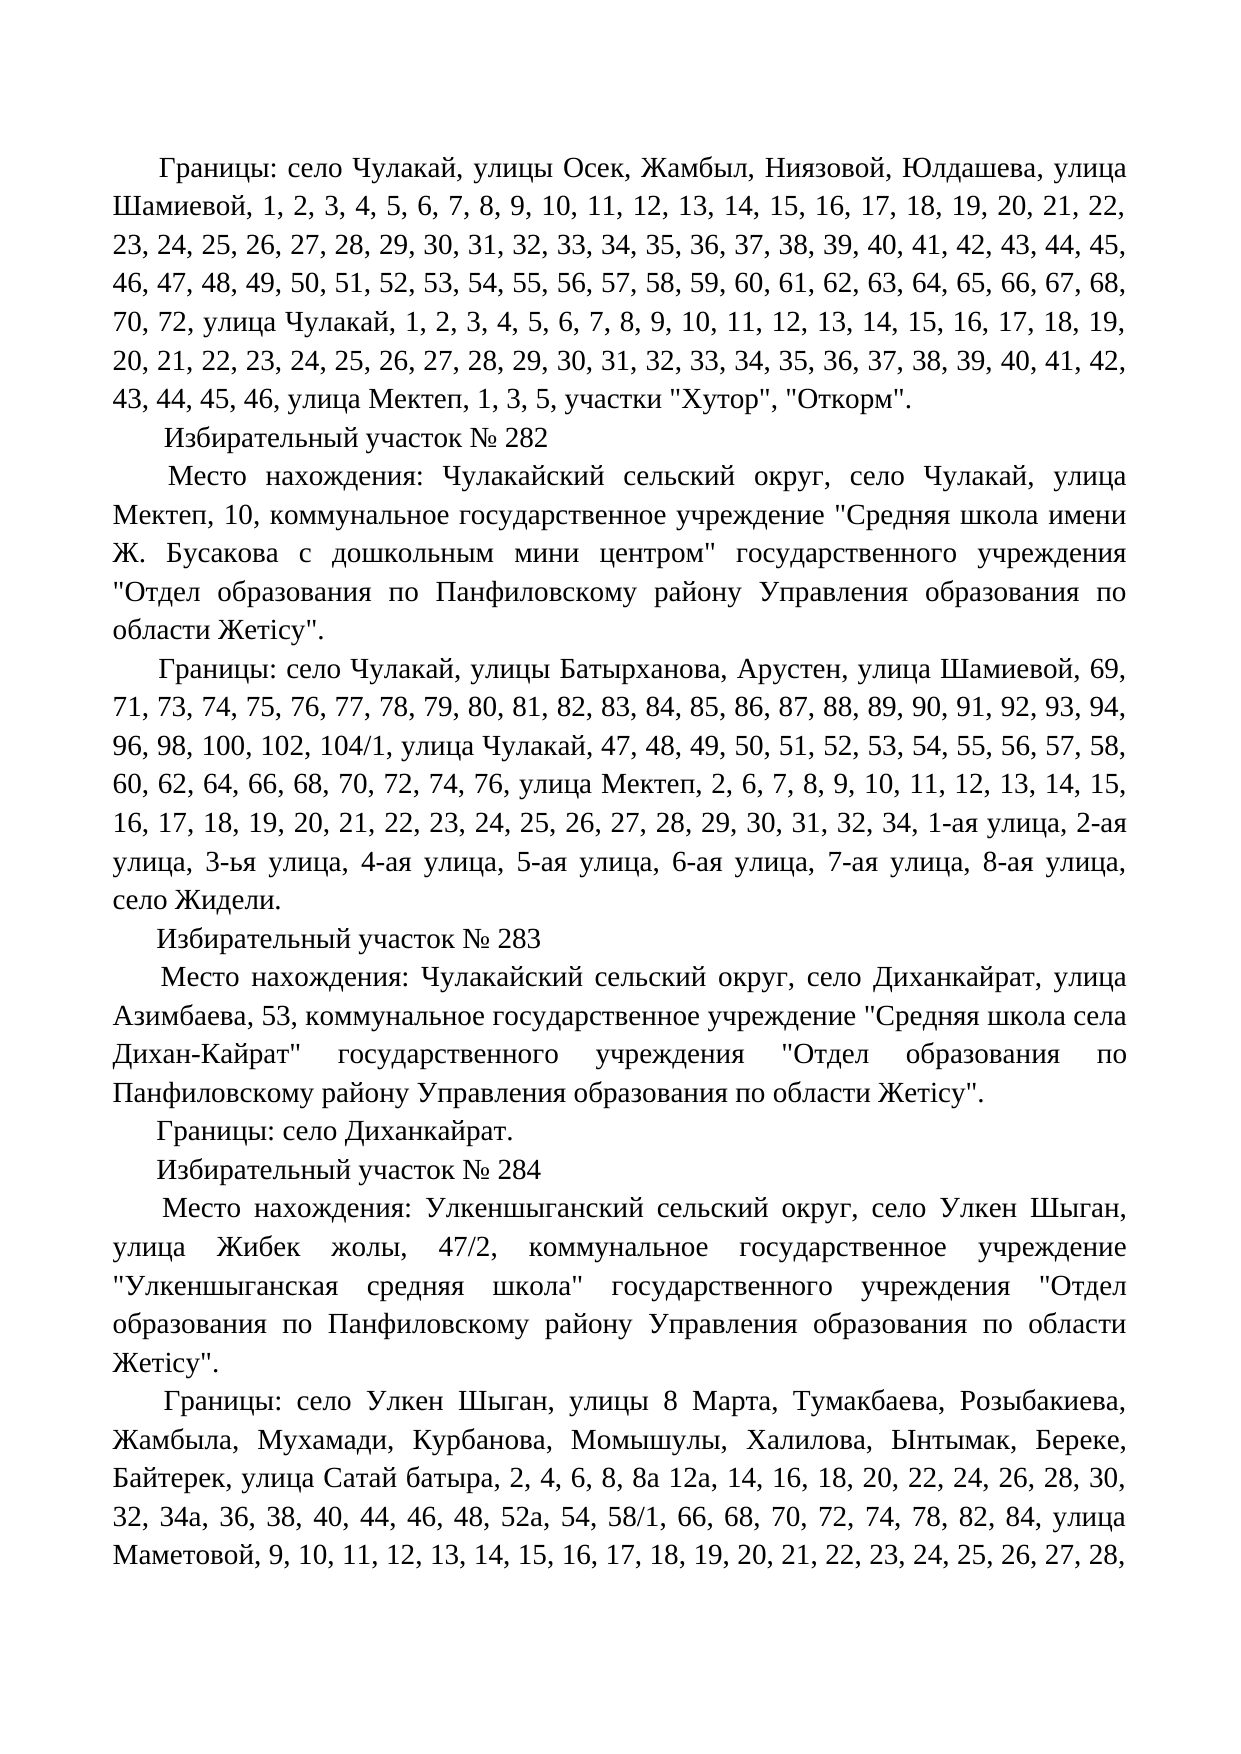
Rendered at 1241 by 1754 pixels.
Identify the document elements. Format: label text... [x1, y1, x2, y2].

text Границы: село Чулакай, улицы Батырханова, Арустен, улица Шамиевой, 69, 71, 73, 74, 75, 76, 77, 78, 79, 80, 81, 82, 83, 84, 85, 86, 87, 88, 89, 90, 91, 92, 93, 94, 96, 98, 100, 102, 104/1, улица Чулакай, 47, 48, 49, 50, 51, 52, 53, 54, 55, 56, 57, 58, 60, 62, 64, 66, 68, 70, 72, 74, 76, улица Мектеп, 2, 6, 7, 8, 9, 10, 11, 12, 13, 14, 15, 16, 17, 18, 19, 20, 21, 22, 23, 24, 25, 26, 27, 28, 29, 30, 31, 32, 34, 1-ая улица, 2-ая улица, 3-ья улица, 4-ая улица, 5-ая улица, 6-ая улица, 7-ая улица, 8-ая улица, село Жидели. [112, 651, 1128, 916]
text Границы: село Чулакай, улицы Осек, Жамбыл, Ниязовой, Юлдашева, улица Шамиевой, 1, 2, 3, 4, 5, 6, 7, 8, 9, 10, 11, 12, 13, 14, 15, 16, 17, 18, 19, 20, 21, 22, 23, 24, 25, 26, 27, 28, 29, 30, 31, 32, 33, 34, 35, 36, 37, 38, 39, 40, 41, 42, 43, 44, 45, 46, 47, 48, 49, 50, 51, 52, 53, 54, 55, 56, 57, 58, 59, 60, 61, 62, 63, 64, 65, 66, 67, 68, 70, 72, улица Чулакай, 1, 2, 3, 4, 5, 6, 7, 8, 9, 10, 11, 12, 13, 14, 15, 16, 17, 18, 19, 20, 21, 22, 23, 24, 25, 26, 27, 28, 29, 30, 31, 32, 33, 34, 35, 36, 37, 38, 39, 40, 41, 42, 43, 44, 45, 46, улица Мектеп, 1, 3, 5, участки "Хутор", "Откорм". [112, 150, 1128, 415]
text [112, 1383, 1128, 1571]
text Границы: село Диханкайрат. [112, 1113, 1128, 1147]
text Избирательный участок № 284 [112, 1152, 1128, 1186]
text Место нахождения: Чулакайский сельский округ, село Диханкайрат, улица Азимбаева, 53, коммунальное государственное учреждение "Средняя школа села Дихан-Кайрат" государственного учреждения "Отдел образования по Панфиловскому району Управления образования по области Жетісу". [112, 959, 1128, 1108]
text Избирательный участок № 282 [112, 420, 1128, 453]
text Избирательный участок № 283 [112, 921, 1128, 954]
